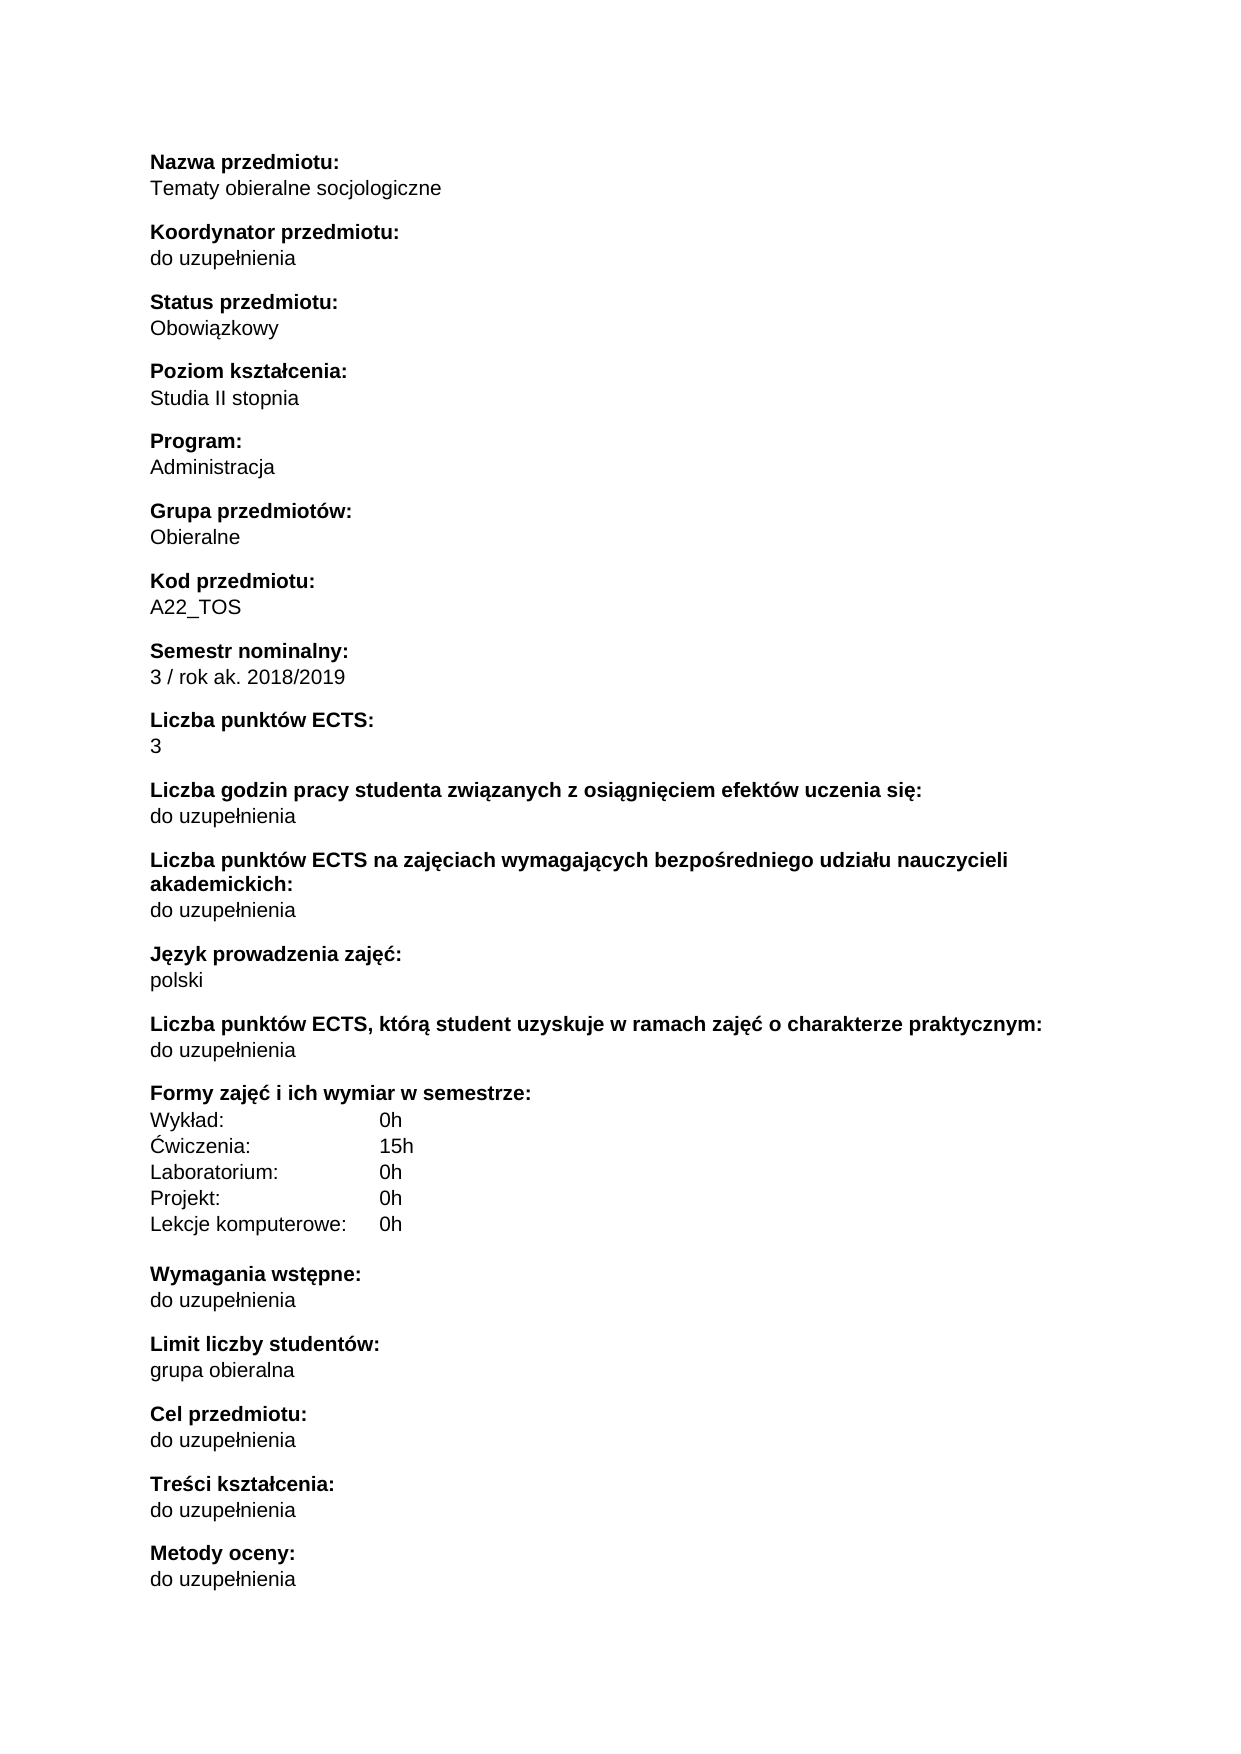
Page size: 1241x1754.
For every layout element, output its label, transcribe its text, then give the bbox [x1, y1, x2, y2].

table_cell 0h [369, 1158, 597, 1184]
text do uzupełnienia [150, 1428, 1090, 1452]
text Grupa przedmiotów: [150, 499, 1090, 523]
table_header Wykład: [140, 1108, 367, 1132]
table_header 0h [369, 1108, 597, 1132]
text do uzupełnienia [150, 1567, 1090, 1591]
table_cell Ćwiczenia: [140, 1134, 367, 1158]
text Treści kształcenia: [150, 1471, 1090, 1495]
text Język prowadzenia zajęć: [150, 942, 1090, 966]
text Liczba punktów ECTS: [150, 708, 1090, 732]
table_cell 0h [369, 1184, 597, 1210]
text Nazwa przedmiotu: [150, 150, 1090, 174]
text Studia II stopnia [150, 385, 1090, 409]
text do uzupełnienia [150, 1288, 1090, 1312]
text Obowiązkowy [150, 316, 1090, 339]
text do uzupełnienia [150, 246, 1090, 270]
text Wymagania wstępne: [150, 1262, 1090, 1286]
text Obieralne [150, 525, 1090, 549]
text Administracja [150, 455, 1090, 479]
text Liczba punktów ECTS na zajęciach wymagających bezpośredniego udziału nauczycieli akademickich: [150, 848, 1090, 896]
text do uzupełnienia [150, 1497, 1090, 1521]
table_cell Laboratorium: [140, 1160, 367, 1184]
text Semestr nominalny: [150, 638, 1090, 662]
text do uzupełnienia [150, 804, 1090, 828]
table_cell Lekcje komputerowe: [140, 1212, 367, 1236]
text 3 / rok ak. 2018/2019 [150, 664, 1090, 688]
text Liczba punktów ECTS, którą student uzyskuje w ramach zajęć o charakterze praktycznym: [150, 1011, 1090, 1035]
text Metody oceny: [150, 1541, 1090, 1565]
text Formy zajęć i ich wymiar w semestrze: [150, 1081, 1090, 1105]
text grupa obieralna [150, 1358, 1090, 1382]
text polski [150, 968, 1090, 992]
text Status przedmiotu: [150, 289, 1090, 313]
table_cell Projekt: [140, 1186, 367, 1210]
text 3 [150, 734, 1090, 758]
text A22_TOS [150, 595, 1090, 619]
text Tematy obieralne socjologiczne [150, 176, 1090, 200]
text Limit liczby studentów: [150, 1332, 1090, 1356]
text Koordynator przedmiotu: [150, 220, 1090, 244]
text Kod przedmiotu: [150, 569, 1090, 593]
text do uzupełnienia [150, 1037, 1090, 1061]
table_cell 15h [369, 1132, 597, 1158]
text do uzupełnienia [150, 898, 1090, 922]
text Cel przedmiotu: [150, 1402, 1090, 1426]
text Poziom kształcenia: [150, 359, 1090, 383]
text Liczba godzin pracy studenta związanych z osiągnięciem efektów uczenia się: [150, 778, 1090, 802]
table_cell 0h [369, 1210, 597, 1236]
text Program: [150, 429, 1090, 453]
